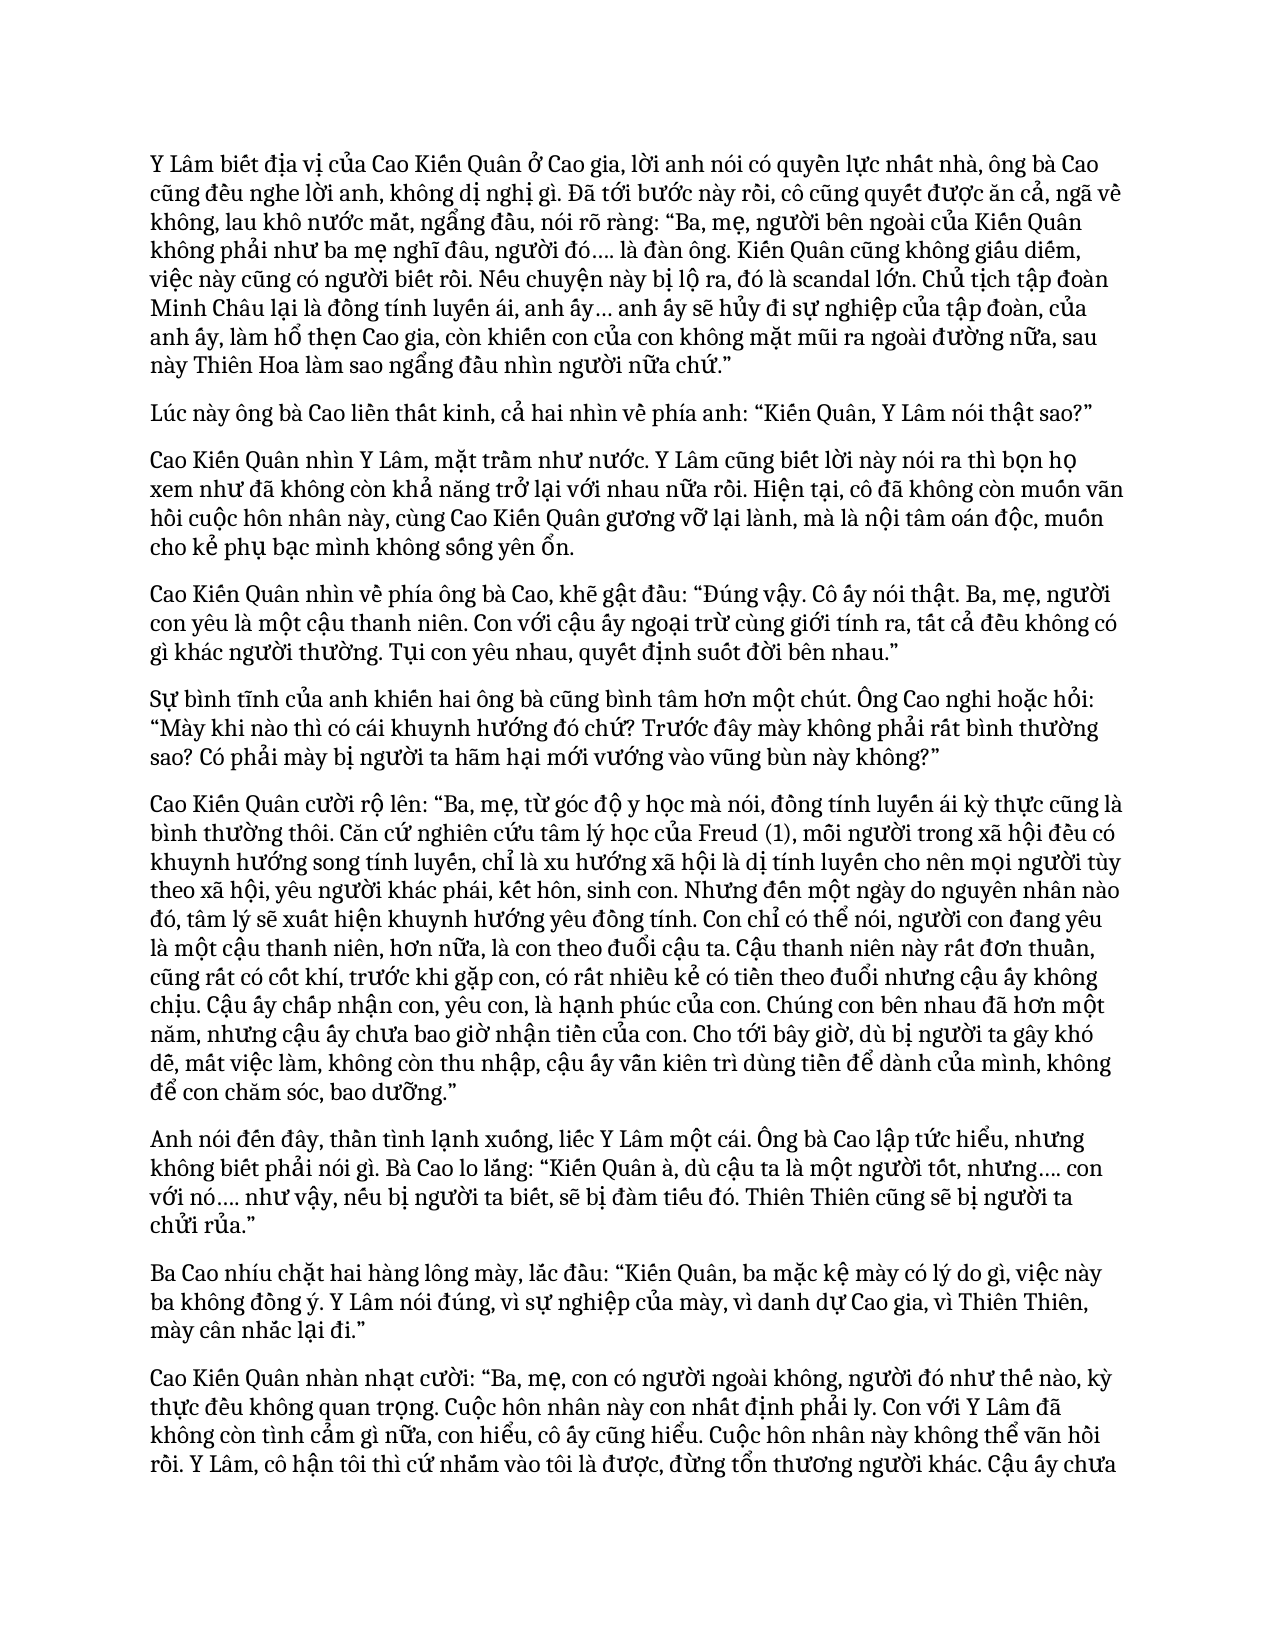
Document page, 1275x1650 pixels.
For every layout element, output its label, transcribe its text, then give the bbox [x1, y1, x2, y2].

text Sự bình tĩnh của anh khiến hai ông bà cũng bình tâm hơn một chút. Ông Cao nghi hoặc hỏi: “Mày khi nào thì có cái khuynh hướng đó chứ? Trước đây mày không phải rất bình thường sao? Có phải mày bị người ta hãm hại mới vướng vào vũng bùn này không?” [150, 685, 1125, 771]
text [150, 1364, 1125, 1479]
text Cao Kiến Quân cười rộ lên: “Ba, mẹ, từ góc độ y học mà nói, đồng tính luyến ái kỳ thực cũng là bình thường thôi. Căn cứ nghiên cứu tâm lý học của Freud (1), mỗi người trong xã hội đều có khuynh hướng song tính luyến, chỉ là xu hướng xã hội là dị tính luyến cho nên mọi người tùy theo xã hội, yêu người khác phái, kết hôn, sinh con. Nhưng đến một ngày do nguyên nhân nào đó, tâm lý sẽ xuất hiện khuynh hướng yêu đồng tính. Con chỉ có thể nói, người con đang yêu là một cậu thanh niên, hơn nữa, là con theo đuổi cậu ta. Cậu thanh niên này rất đơn thuần, cũng rất có cốt khí, trước khi gặp con, có rất nhiều kẻ có tiền theo đuổi nhưng cậu ấy không chịu. Cậu ấy chấp nhận con, yêu con, là hạnh phúc của con. Chúng con bên nhau đã hơn một năm, nhưng cậu ấy chưa bao giờ nhận tiền của con. Cho tới bây giờ, dù bị người ta gây khó dễ, mất việc làm, không còn thu nhập, cậu ấy vẫn kiên trì dùng tiền để dành của mình, không để con chăm sóc, bao dưỡng.” [150, 790, 1125, 1106]
text Cao Kiến Quân nhìn về phía ông bà Cao, khẽ gật đầu: “Đúng vậy. Cô ấy nói thật. Ba, mẹ, người con yêu là một cậu thanh niên. Con với cậu ấy ngoại trừ cùng giới tính ra, tất cả đều không có gì khác người thường. Tụi con yêu nhau, quyết định suốt đời bên nhau.” [150, 580, 1125, 666]
text Lúc này ông bà Cao liền thất kinh, cả hai nhìn về phía anh: “Kiến Quân, Y Lâm nói thật sao?” [150, 399, 1125, 427]
text Ba Cao nhíu chặt hai hàng lông mày, lắc đầu: “Kiến Quân, ba mặc kệ mày có lý do gì, việc này ba không đồng ý. Y Lâm nói đúng, vì sự nghiệp của mày, vì danh dự Cao gia, vì Thiên Thiên, mày cân nhắc lại đi.” [150, 1259, 1125, 1345]
text Y Lâm biết địa vị của Cao Kiến Quân ở Cao gia, lời anh nói có quyền lực nhất nhà, ông bà Cao cũng đều nghe lời anh, không dị nghị gì. Đã tới bước này rồi, cô cũng quyết được ăn cả, ngã về không, lau khô nước mắt, ngẩng đầu, nói rõ ràng: “Ba, mẹ, người bên ngoài của Kiến Quân không phải như ba mẹ nghĩ đâu, người đó…. là đàn ông. Kiến Quân cũng không giấu diếm, việc này cũng có người biết rồi. Nếu chuyện này bị lộ ra, đó là scandal lớn. Chủ tịch tập đoàn Minh Châu lại là đồng tính luyến ái, anh ấy… anh ấy sẽ hủy đi sự nghiệp của tập đoàn, của anh ấy, làm hổ thẹn Cao gia, còn khiến con của con không mặt mũi ra ngoài đường nữa, sau này Thiên Hoa làm sao ngẩng đầu nhìn người nữa chứ.” [150, 150, 1125, 380]
text Anh nói đến đây, thần tình lạnh xuống, liếc Y Lâm một cái. Ông bà Cao lập tức hiểu, nhưng không biết phải nói gì. Bà Cao lo lắng: “Kiến Quân à, dù cậu ta là một người tốt, nhưng…. con với nó…. như vậy, nếu bị người ta biết, sẽ bị đàm tiếu đó. Thiên Thiên cũng sẽ bị người ta chửi rủa.” [150, 1125, 1125, 1240]
text Cao Kiến Quân nhìn Y Lâm, mặt trầm như nước. Y Lâm cũng biết lời này nói ra thì bọn họ xem như đã không còn khả năng trở lại với nhau nữa rồi. Hiện tại, cô đã không còn muốn vãn hồi cuộc hôn nhân này, cùng Cao Kiến Quân gương vỡ lại lành, mà là nội tâm oán độc, muốn cho kẻ phụ bạc mình không sống yên ổn. [150, 446, 1125, 561]
